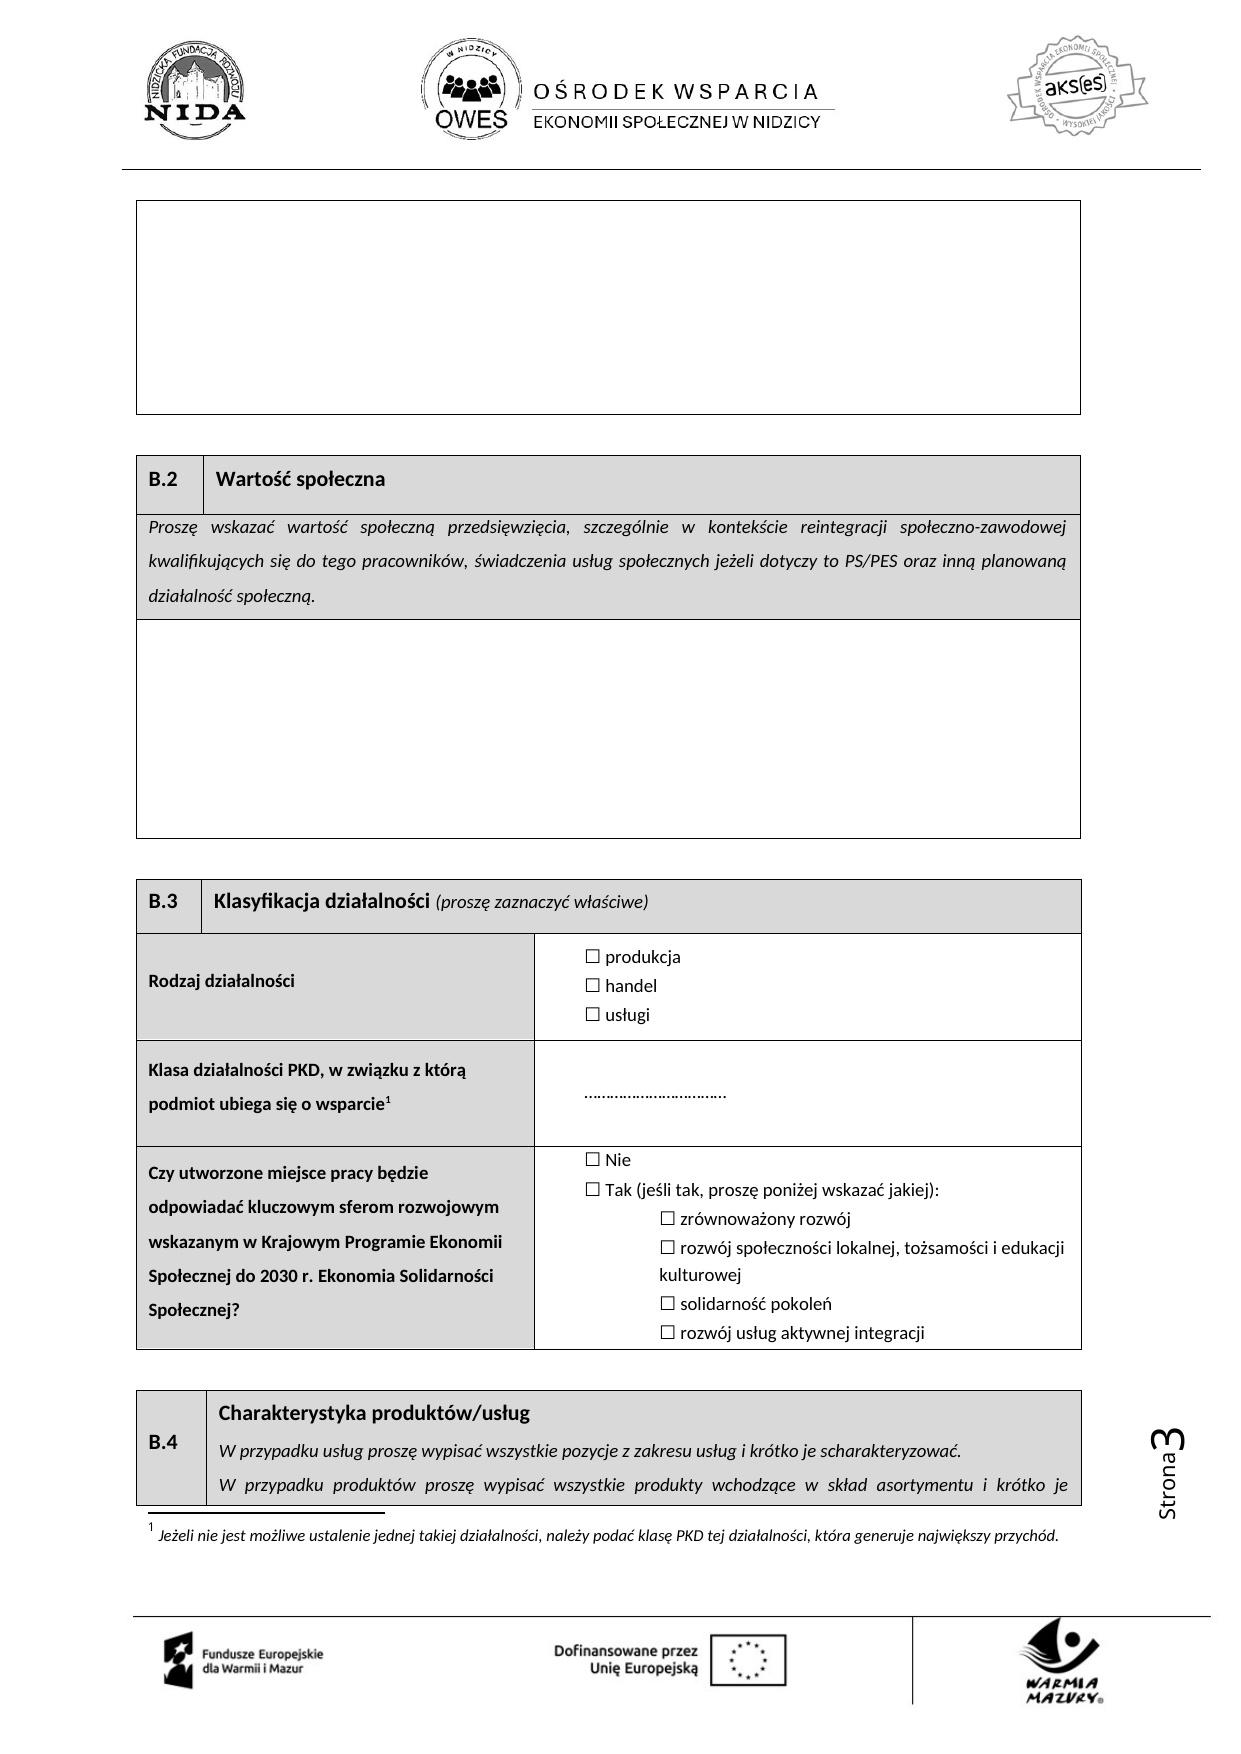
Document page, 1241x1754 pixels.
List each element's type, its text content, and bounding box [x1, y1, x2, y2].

table_cell Proszę wskazać wartość społeczną przedsięwzięcia, szczególnie w kontekście reintegracji społeczno-zawodowej kwalifikujących się do tego pracowników, świadczenia usług społecznych jeżeli dotyczy to PS/PES oraz inną planowaną działalność społeczną. [137, 515, 1080, 619]
picture [413, 33, 841, 146]
table_header Wartość społeczna [204, 456, 1080, 514]
table_header B.3 [137, 880, 201, 933]
picture [132, 33, 256, 152]
table_header B.2 [137, 456, 203, 514]
table_cell produkcja handel usługi [535, 934, 1081, 1039]
table_cell [137, 620, 1080, 837]
table_cell [137, 201, 1080, 414]
picture [1004, 33, 1153, 140]
table_header B.4 [137, 1391, 206, 1505]
picture [118, 1588, 1227, 1725]
table_cell Nie Tak (jeśli tak, proszę poniżej wskazać jakiej): zrównoważony rozwój rozwój społeczności lokalnej, tożsamości i edukacji kulturowej solidarność pokoleń rozwój usług aktywnej integracji [535, 1147, 1081, 1348]
table_cell Klasa działalności PKD, w związku z którą podmiot ubiega się o wsparcie [137, 1041, 534, 1146]
table_cell Rodzaj działalności [137, 934, 534, 1039]
table_cell …………………………… [535, 1041, 1081, 1146]
table_header Klasyfikacja działalności (proszę zaznaczyć właściwe) [202, 880, 1081, 933]
table_cell Czy utworzone miejsce pracy będzie odpowiadać kluczowym sferom rozwojowym wskazanym w Krajowym Programie Ekonomii Społecznej do 2030 r. Ekonomia Solidarności Społecznej? [137, 1147, 534, 1348]
